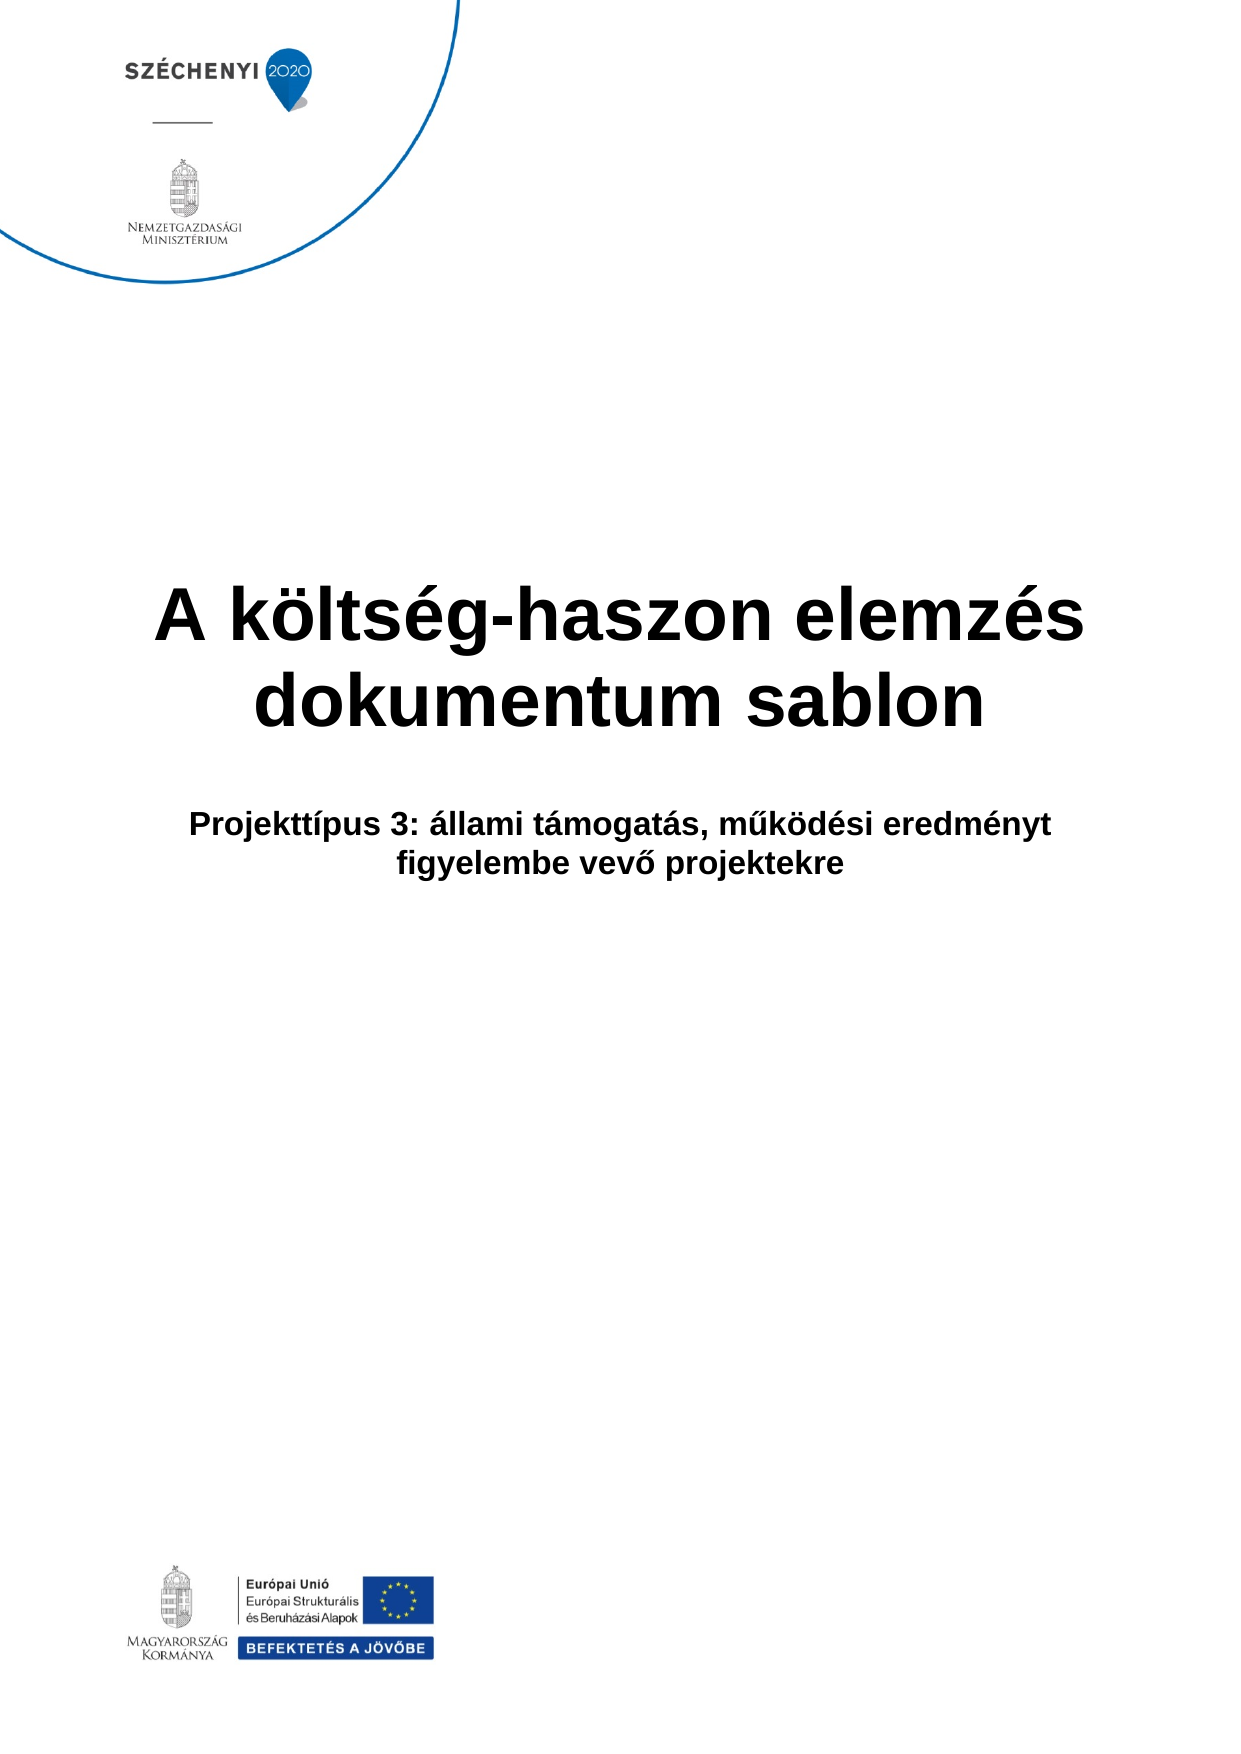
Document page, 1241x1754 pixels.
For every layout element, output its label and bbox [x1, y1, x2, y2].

picture [123, 1559, 436, 1665]
picture [0, 0, 470, 296]
